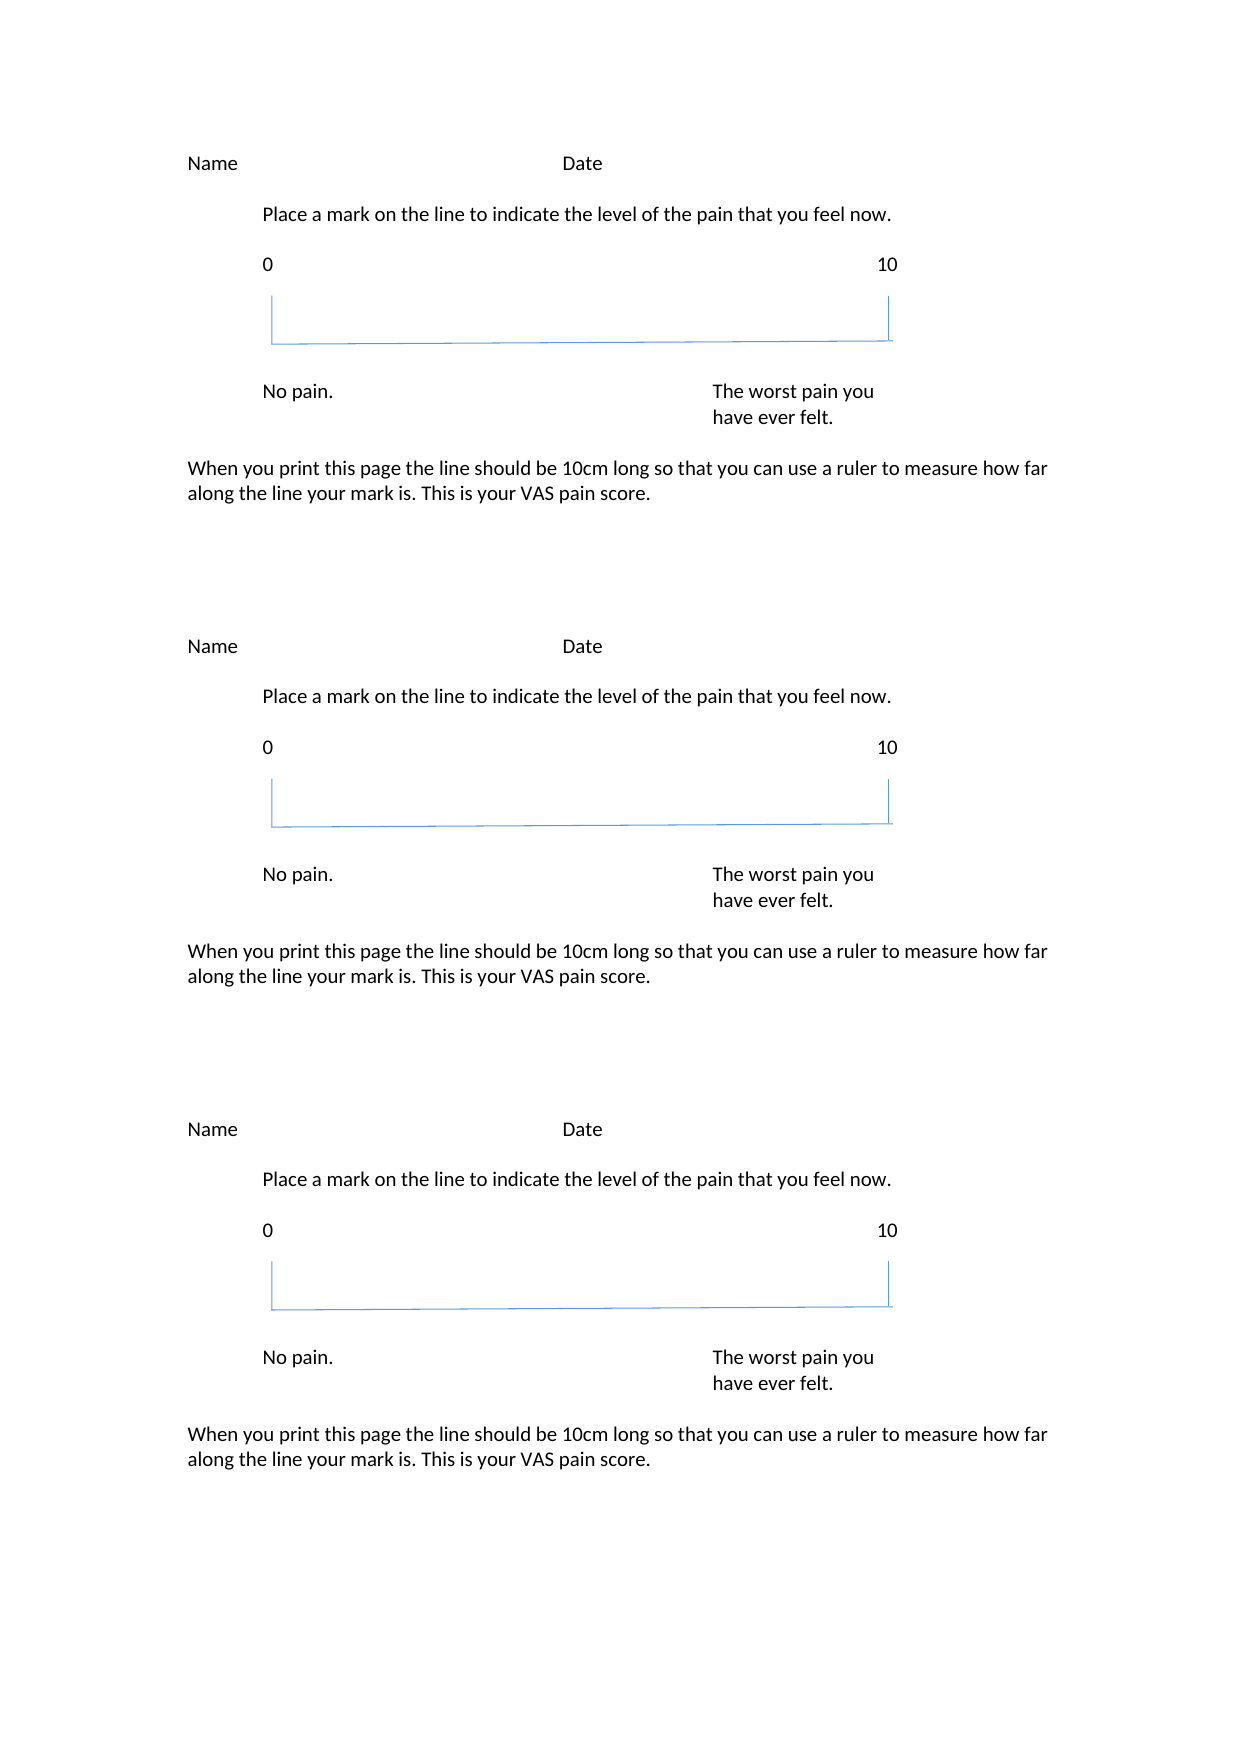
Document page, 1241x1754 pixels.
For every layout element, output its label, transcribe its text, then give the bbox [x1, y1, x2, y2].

text Place a mark on the line to indicate the level of the pain that you feel now. [187, 1167, 1053, 1192]
text Name Date [187, 633, 1053, 658]
list When you print this page the line should be 10cm long so that you can use a ruler to measure how far along the line your mark is. This is your VAS pain score. [187, 1421, 1053, 1472]
list have ever felt. [187, 404, 1053, 429]
list No pain. The worst pain you [187, 862, 1053, 887]
text Name Date [187, 150, 1053, 175]
list 10 [187, 252, 1053, 277]
list When you print this page the line should be 10cm long so that you can use a ruler to measure how far along the line your mark is. This is your VAS pain score. [187, 455, 1053, 506]
list No pain. The worst pain you [187, 379, 1053, 404]
list have ever felt. [187, 887, 1053, 912]
text Place a mark on the line to indicate the level of the pain that you feel now. [187, 201, 1053, 226]
list No pain. The worst pain you [187, 1344, 1053, 1370]
text Name Date [187, 1116, 1053, 1141]
list have ever felt. [187, 1370, 1053, 1395]
list 0 10 [187, 1217, 1053, 1243]
list 0 10 [187, 734, 1053, 760]
text Place a mark on the line to indicate the level of the pain that you feel now. [187, 684, 1053, 709]
list When you print this page the line should be 10cm long so that you can use a ruler to measure how far along the line your mark is. This is your VAS pain score. [187, 938, 1053, 989]
